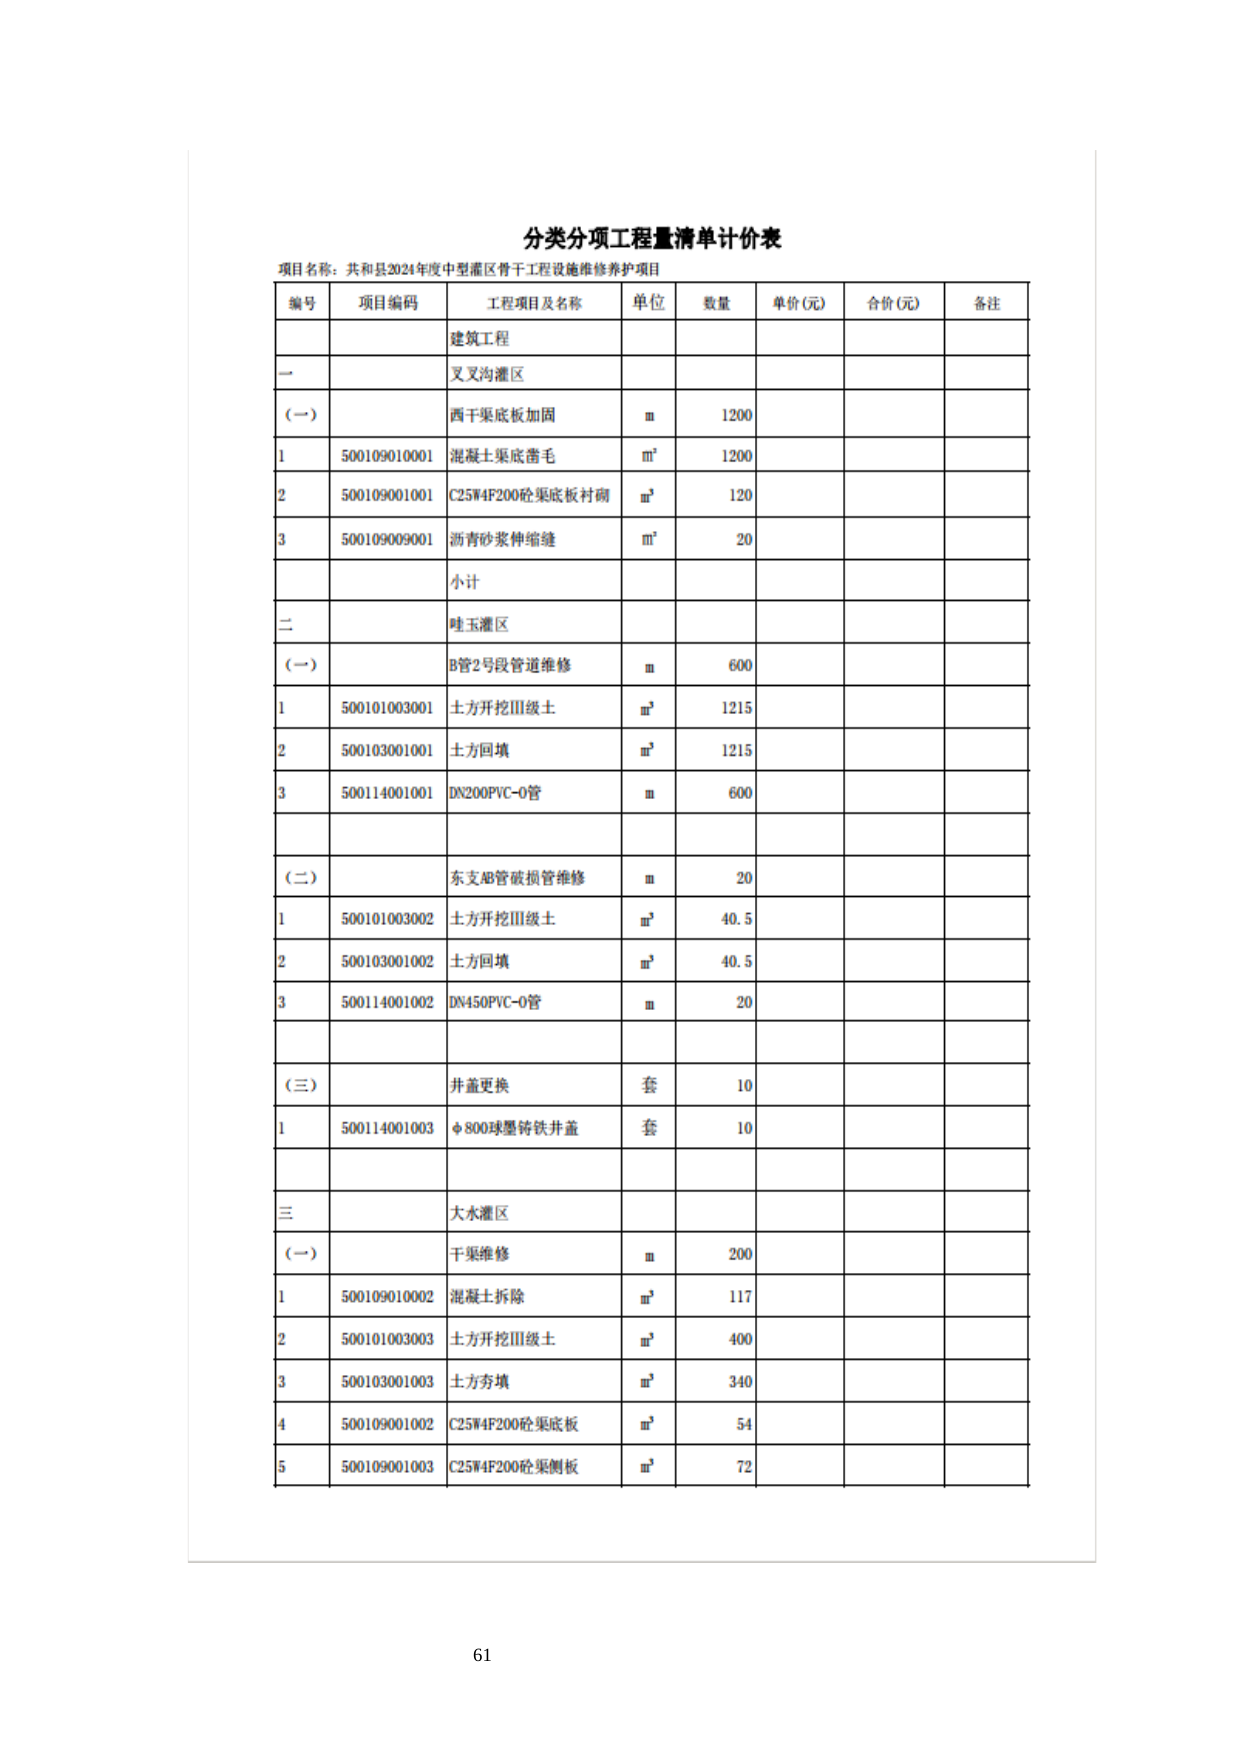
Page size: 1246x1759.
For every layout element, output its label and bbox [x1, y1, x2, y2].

picture [187, 150, 1097, 1563]
